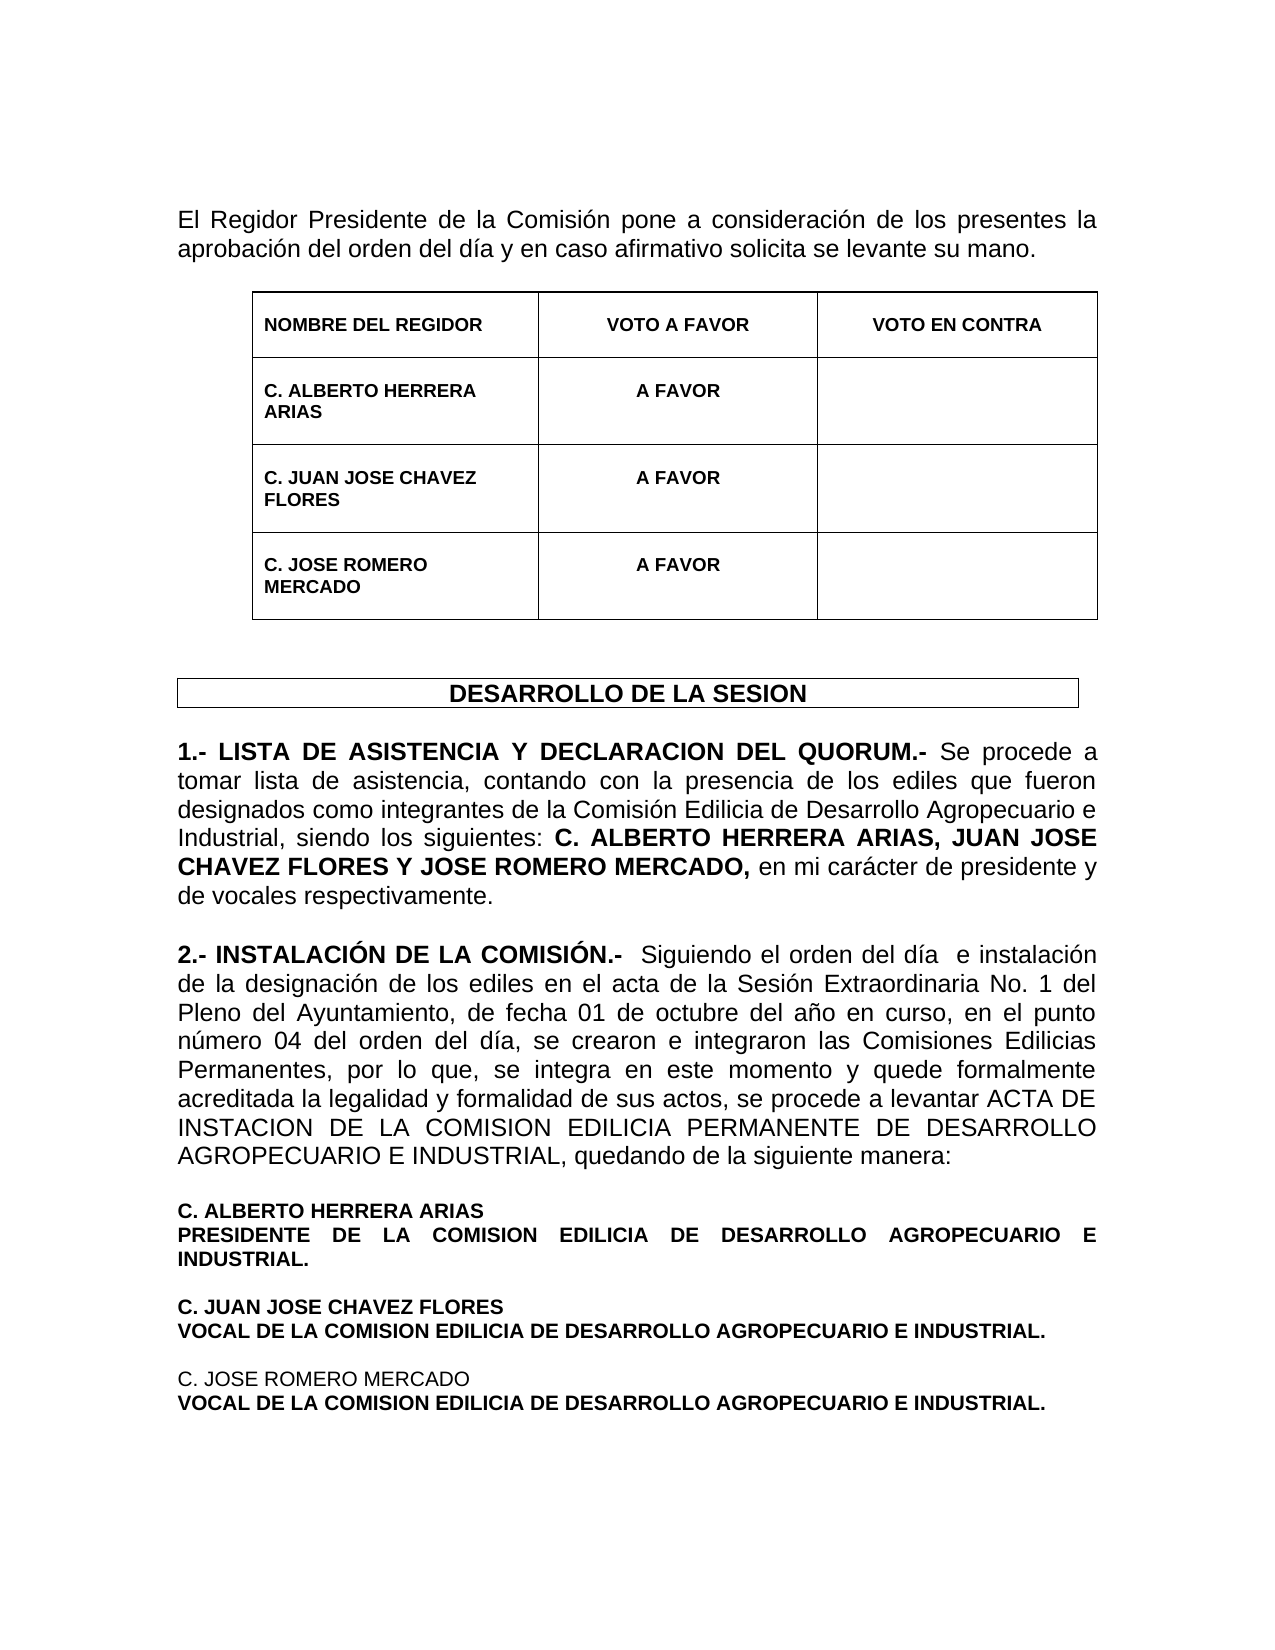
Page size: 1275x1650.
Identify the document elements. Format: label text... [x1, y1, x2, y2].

text 1.- LISTA DE ASISTENCIA Y DECLARACION DEL QUORUM.- Se procede a tomar lista de asistencia, contando con la presencia de los ediles que fueron designados como integrantes de la Comisión Edilicia de Desarrollo Agropecuario e Industrial, siendo los siguientes: C. ALBERTO HERRERA ARIAS, JUAN JOSE CHAVEZ FLORES Y JOSE ROMERO MERCADO, en mi carácter de presidente y de vocales respectivamente. [177, 737, 1098, 909]
table_cell C. JOSE ROMERO MERCADO [253, 533, 538, 619]
table_cell [818, 445, 1097, 532]
text VOCAL DE LA COMISION EDILICIA DE DESARROLLO AGROPECUARIO E INDUSTRIAL. [177, 1391, 1098, 1414]
text C. JOSE ROMERO MERCADO [177, 1367, 1098, 1391]
table_cell A FAVOR [539, 445, 817, 532]
table_cell A FAVOR [539, 533, 817, 619]
text PRESIDENTE DE LA COMISION EDILICIA DE DESARROLLO AGROPECUARIO E INDUSTRIAL. [177, 1223, 1098, 1271]
table_cell C. JUAN JOSE CHAVEZ FLORES [253, 445, 538, 532]
text C. ALBERTO HERRERA ARIAS [177, 1199, 1098, 1223]
table_header NOMBRE DEL REGIDOR [253, 293, 538, 357]
text VOCAL DE LA COMISION EDILICIA DE DESARROLLO AGROPECUARIO E INDUSTRIAL. [177, 1319, 1098, 1343]
table_header DESARROLLO DE LA SESION [178, 679, 1078, 707]
table_cell C. ALBERTO HERRERA ARIAS [253, 358, 538, 444]
table_header VOTO A FAVOR [539, 293, 817, 357]
table_cell A FAVOR [539, 358, 817, 444]
table_header VOTO EN CONTRA [818, 293, 1097, 357]
table_cell [818, 533, 1097, 619]
text 2.- INSTALACIÓN DE LA COMISIÓN.- Siguiendo el orden del día e instalación de la designación de los ediles en el acta de la Sesión Extraordinaria No. 1 del Pleno del Ayuntamiento, de fecha 01 de octubre del año en curso, en el punto número 04 del orden del día, se crearon e integraron las Comisiones Edilicias Permanentes, por lo que, se integra en este momento y quede formalmente acreditada la legalidad y formalidad de sus actos, se procede a levantar ACTA DE INSTACION DE LA COMISION EDILICIA PERMANENTE DE DESARROLLO AGROPECUARIO E INDUSTRIAL, quedando de la siguiente manera: [177, 940, 1098, 1170]
text C. JUAN JOSE CHAVEZ FLORES [177, 1295, 1098, 1319]
table_cell [818, 358, 1097, 444]
text El Regidor Presidente de la Comisión pone a consideración de los presentes la aprobación del orden del día y en caso afirmativo solicita se levante su mano. [177, 205, 1098, 263]
